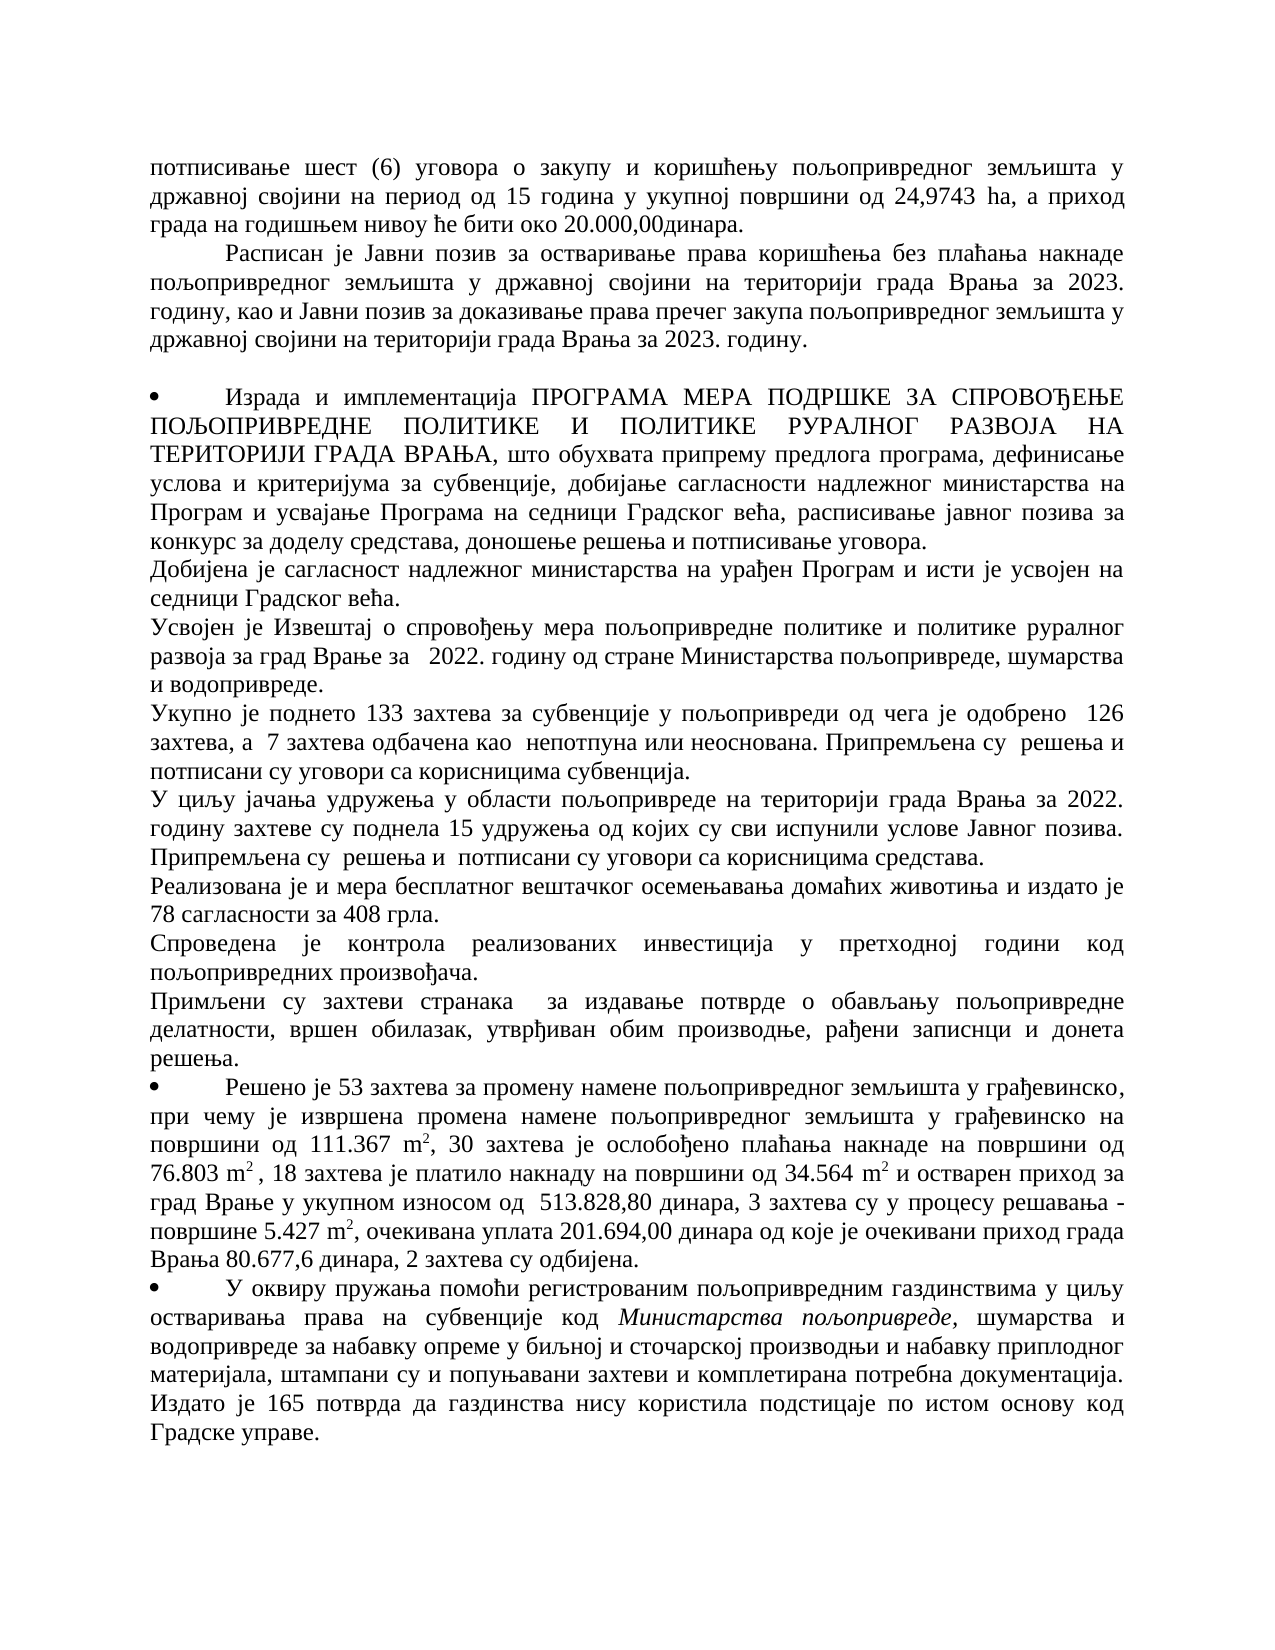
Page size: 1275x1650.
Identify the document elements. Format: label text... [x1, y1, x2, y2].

text Реализована је и мера бесплатног вештачког осемењавања домаћих животиња и издато је 78 сагласности за 408 грла. [150, 871, 1125, 928]
text Спроведена је контрола реализованих инвестиција у претходној години код пољопривредних произвођача. [150, 928, 1125, 986]
text Усвојен је Извештај о спровођењу мера пољопривредне политике и политике руралног развоја за град Врање за 2022. годину од стране Министарства пољопривреде, шумарства и водопривреде. [150, 612, 1125, 698]
list Добијена је сагласност надлежног министарства на урађен Програм и исти је усвојен на седници Градског већа. [150, 554, 1125, 612]
text У циљу јачања удружења у области пољопривреде на територији града Врања за 2022. годину захтеве су поднела 15 удружења од којих су сви испунили услове Јавног позива. Припремљена су решења и потписани су уговори са корисницима средстава. [150, 784, 1125, 871]
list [150, 152, 1125, 238]
list У оквиру пружања помоћи регистрованим пољопривредним газдинствима у циљу остваривања права на субвенције код Министарства пољопривреде, шумарства и водопривреде за набавку опреме у биљној и сточарској производњи и набавку приплодног материјала, штампани су и попуњавани захтеви и комплетирана потребна документација. Издато је 165 потврда да газдинства нису користила подстицаје по истом основу код Градске управе. [150, 1273, 1125, 1446]
text Примљени су захтеви странака за издавање потврде о обављању пољопривредне делатности, вршен обилазак, утврђиван обим производње, рађени записнци и донета решења. [150, 986, 1125, 1072]
list Расписан је Јавни позив за остваривање права коришћења без плаћања накнаде пољопривредног земљишта у државној својини на територији града Врања за 2023. годину, као и Јавни позив за доказивање права пречег закупа пољопривредног земљишта у државној својини на територији града Врања за 2023. годину. [150, 238, 1125, 353]
text Укупно је поднето 133 захтева за субвенције у пољопривреди од чега је одобрено 126 захтева, а 7 захтева одбачена као непотпуна или неоснована. Припремљена су решења и потписани су уговори са корисницима субвенција. [150, 698, 1125, 784]
list Израда и имплементација ПРОГРАМА МЕРА ПОДРШКЕ ЗА СПРОВОЂЕЊЕ ПОЉОПРИВРЕДНЕ ПОЛИТИКЕ И ПОЛИТИКЕ РУРАЛНОГ РАЗВОЈА НА ТЕРИТОРИЈИ ГРАДА ВРАЊА, што обухвата припрему предлога програма, дефинисање услова и критеријума за субвенције, добијање сагласности надлежног министарства на Програм и усвајање Програма на седници Градског већа, расписивање јавног позива за конкурс за доделу средстава, доношење решења и потписивање уговора. [150, 382, 1125, 554]
list Решено је 53 захтева за промену намене пољопривредног земљишта у грађевинско, при чему је извршена промена намене пољопривредног земљишта у грађевинско на површини од 111.367 m2, 30 захтева је ослобођено плаћања накнаде на површини од 76.803 m2 , 18 захтева је платило накнаду на површини од 34.564 m2 и остварен приход за град Врање у укупном износом од 513.828,80 динара, 3 захтева су у процесу решавања - површине 5.427 m2, очекивана уплата 201.694,00 динара од које је очекивани приход града Врања 80.677,6 динара, 2 захтева су одбијена. [150, 1072, 1125, 1273]
